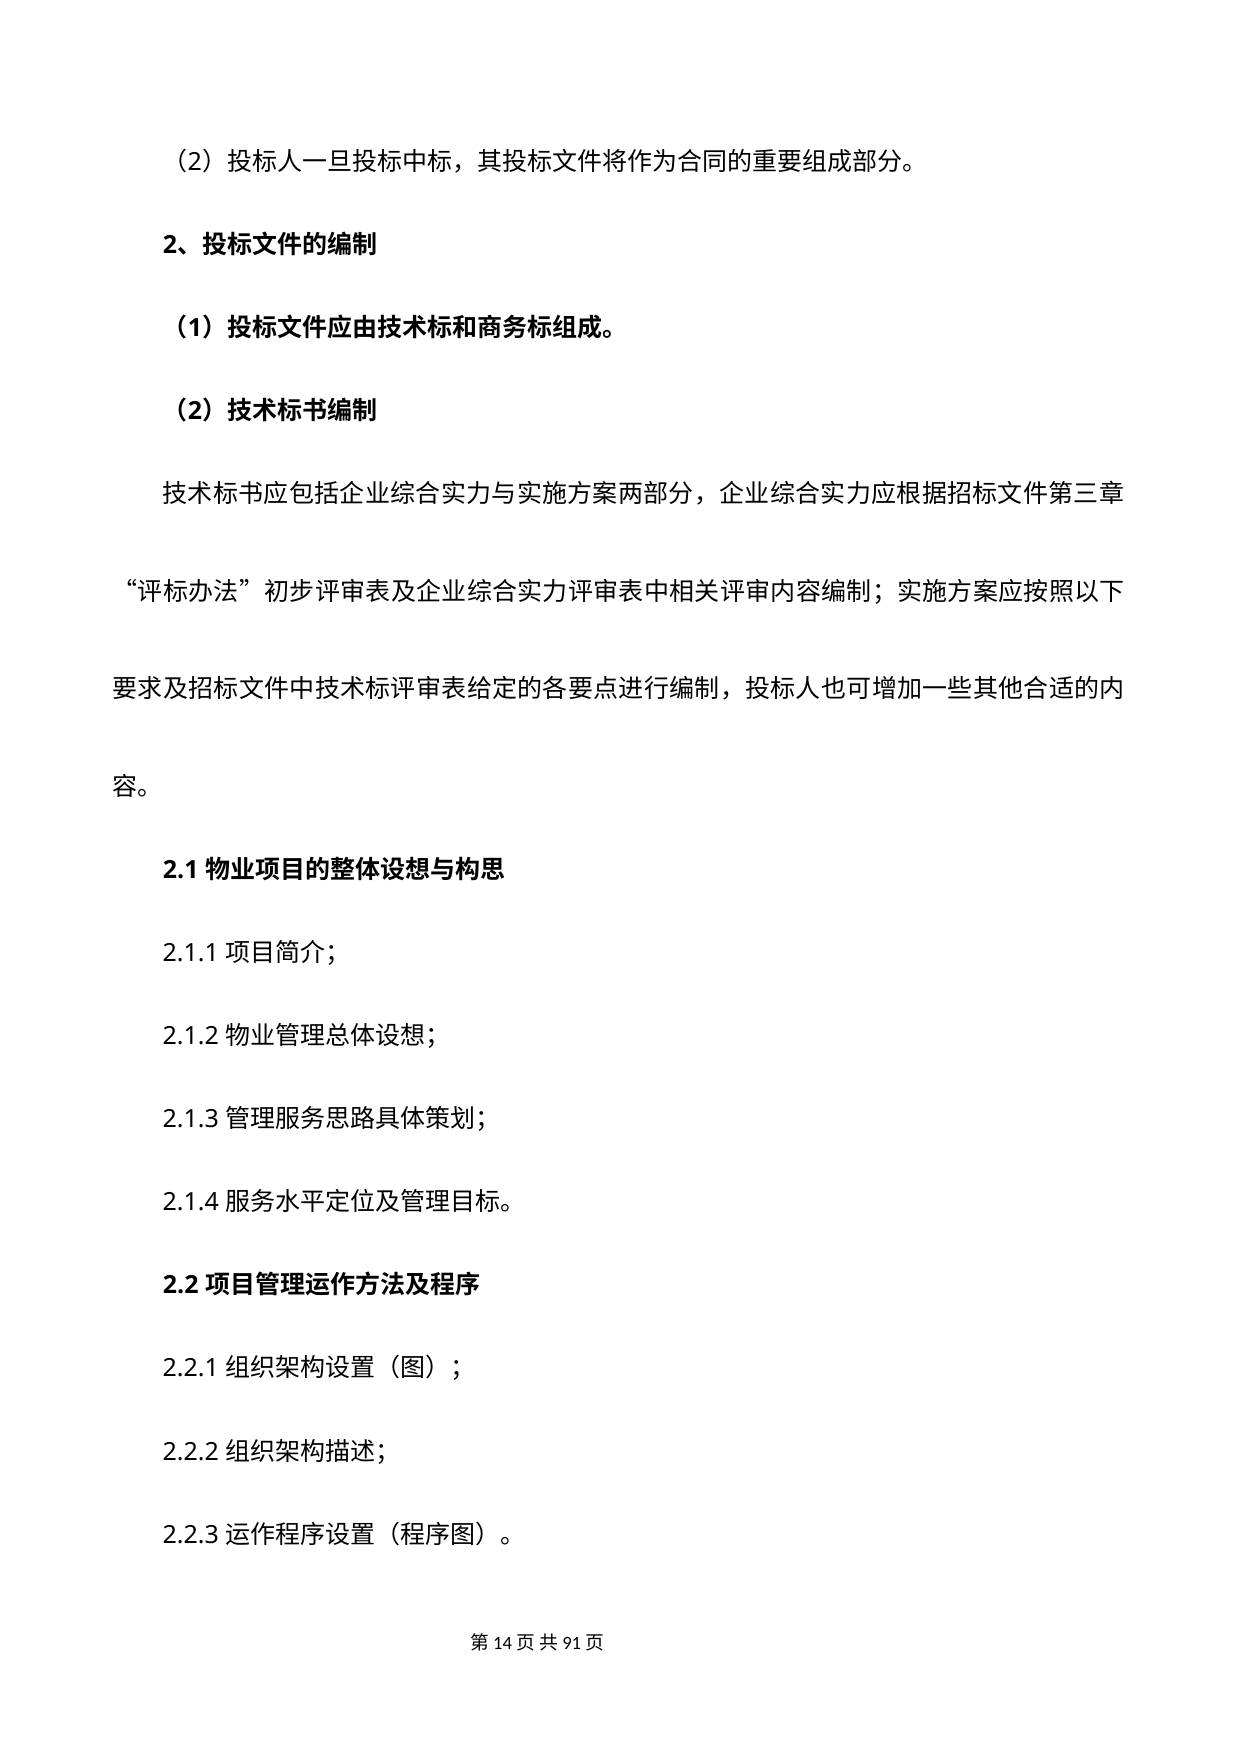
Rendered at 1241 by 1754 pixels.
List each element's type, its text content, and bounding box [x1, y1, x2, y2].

list 2.2.2 组织架构描述； [112, 1417, 1128, 1482]
list （2）投标人一旦投标中标，其投标文件将作为合同的重要组成部分。 [112, 127, 1128, 192]
list 技术标书应包括企业综合实力与实施方案两部分，企业综合实力应根据招标文件第三章“评标办法”初步评审表及企业综合实力评审表中相关评审内容编制；实施方案应按照以下要求及招标文件中技术标评审表给定的各要点进行编制，投标人也可增加一些其他合适的内容。 [112, 459, 1128, 817]
list 2.1.1 项目简介； [112, 918, 1128, 983]
list 2.1.3 管理服务思路具体策划； [112, 1084, 1128, 1149]
list 2.2.1 组织架构设置（图）； [112, 1333, 1128, 1398]
list 2.2 项目管理运作方法及程序 [112, 1250, 1128, 1315]
list 2.1.4 服务水平定位及管理目标。 [112, 1167, 1128, 1232]
list 2.1 物业项目的整体设想与构思 [112, 835, 1128, 900]
list 2.1.2 物业管理总体设想； [112, 1001, 1128, 1066]
list （1）投标文件应由技术标和商务标组成。 [112, 293, 1128, 358]
list 2.2.3 运作程序设置（程序图）。 [112, 1500, 1128, 1565]
list （2）技术标书编制 [112, 376, 1128, 441]
list 2、投标文件的编制 [112, 210, 1128, 275]
